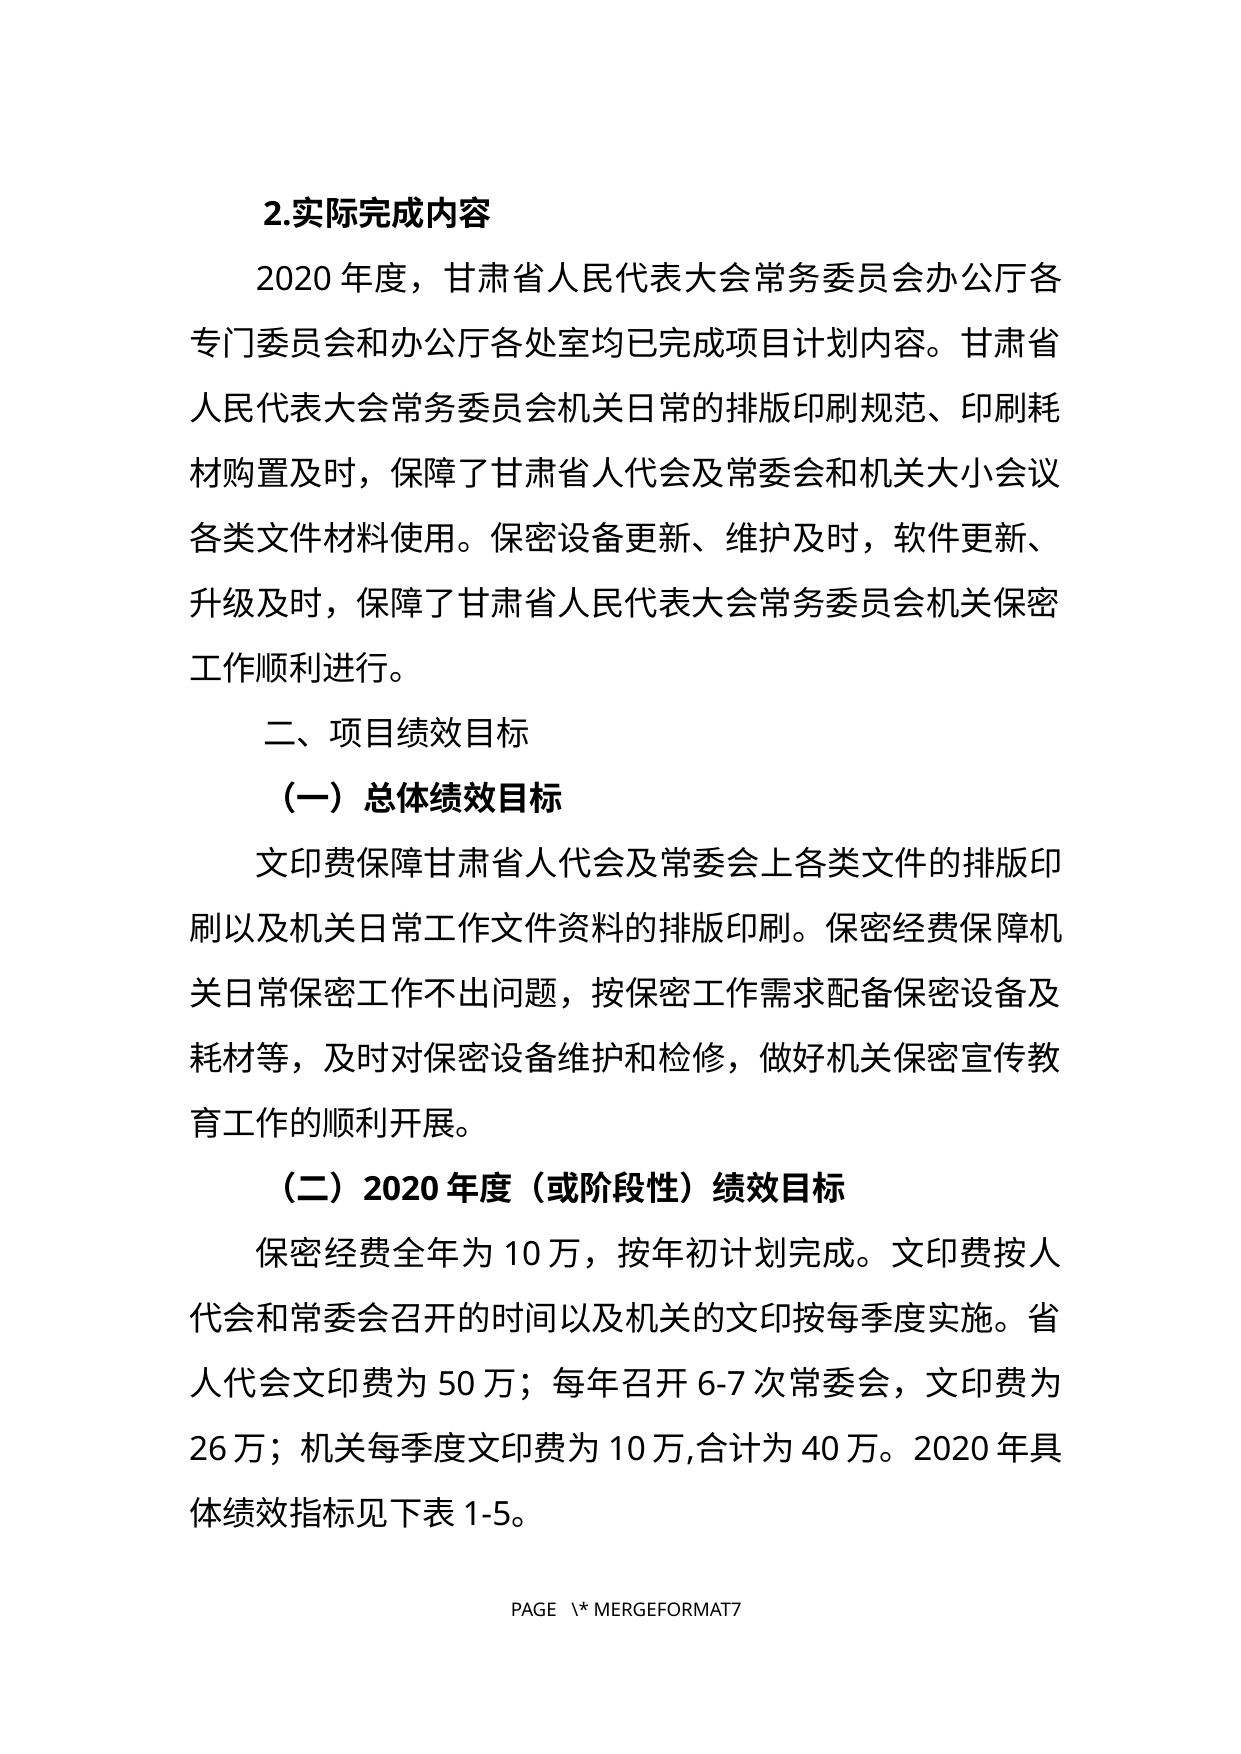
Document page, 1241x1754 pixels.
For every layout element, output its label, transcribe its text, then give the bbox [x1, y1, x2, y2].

text 2020年度，甘肃省人民代表大会常务委员会办公厅各专门委员会和办公厅各处室均已完成项目计划内容。甘肃省人民代表大会常务委员会机关日常的排版印刷规范、印刷耗材购置及时，保障了甘肃省人代会及常委会和机关大小会议各类文件材料使用。保密设备更新、维护及时，软件更新、升级及时，保障了甘肃省人民代表大会常务委员会机关保密工作顺利进行。 [189, 243, 1063, 698]
text 文印费保障甘肃省人代会及常委会上各类文件的排版印刷以及机关日常工作文件资料的排版印刷。保密经费保障机关日常保密工作不出问题，按保密工作需求配备保密设备及耗材等，及时对保密设备维护和检修，做好机关保密宣传教育工作的顺利开展。 [189, 828, 1063, 1153]
text 实际完成内容 [189, 178, 1063, 243]
text 总体绩效目标 [189, 763, 1063, 828]
text 保密经费全年为10万，按年初计划完成。文印费按人代会和常委会召开的时间以及机关的文印按每季度实施。省人代会文印费为50万；每年召开6-7次常委会，文印费为26万；机关每季度文印费为10万,合计为40万。2020年具体绩效指标见下表1-5。 [189, 1218, 1063, 1543]
text 项目绩效目标 [189, 698, 1063, 763]
text 2020年度（或阶段性）绩效目标 [189, 1153, 1063, 1218]
